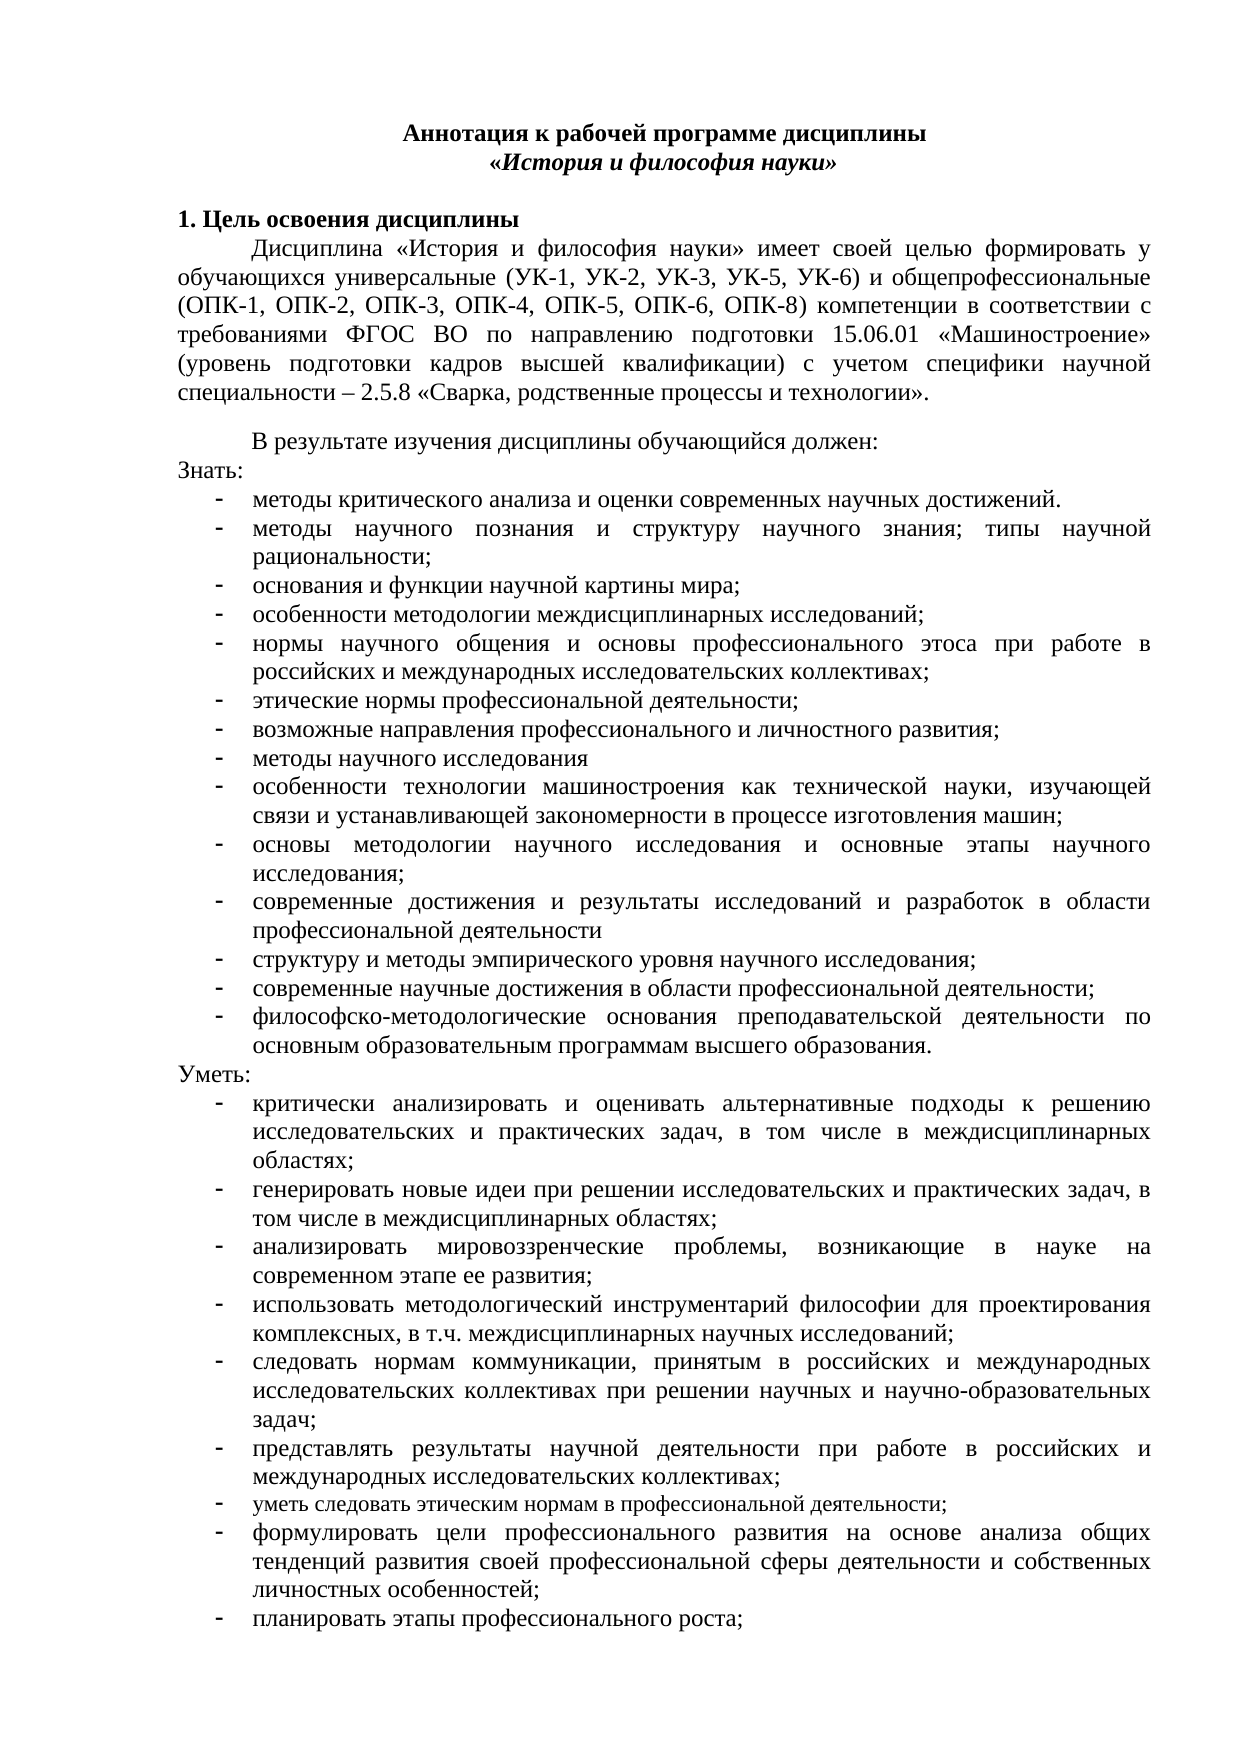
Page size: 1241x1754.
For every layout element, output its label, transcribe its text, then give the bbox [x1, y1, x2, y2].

list возможные направления профессионального и личностного развития; [215, 714, 1152, 743]
text Дисциплина «История и философия науки» имеет своей целью формировать у обучающихся универсальные (УК-1, УК-2, УК-3, УК-5, УК-6) и общепрофессиональные (ОПК-1, ОПК-2, ОПК-3, ОПК-4, ОПК-5, ОПК-6, ОПК-8) компетенции в соответствии с требованиями ФГОС ВО по направлению подготовки 15.06.01 «Машиностроение» (уровень подготовки кадров высшей квалификации) с учетом специфики научной специальности – 2.5.8 «Сварка, родственные процессы и технологии». [177, 233, 1152, 406]
list методы научного исследования [215, 743, 1152, 771]
text «История и философия науки» [177, 147, 1152, 176]
text Знать: [177, 455, 1152, 484]
list структуру и методы эмпирического уровня научного исследования; [215, 944, 1152, 973]
list генерировать новые идеи при решении исследовательских и практических задач, в том числе в междисциплинарных областях; [215, 1174, 1152, 1231]
text В результате изучения дисциплины обучающийся должен: [177, 426, 1152, 455]
list особенности методологии междисциплинарных исследований; [215, 599, 1152, 628]
list нормы научного общения и основы профессионального этоса при работе в российских и международных исследовательских коллективах; [215, 628, 1152, 685]
list анализировать мировоззренческие проблемы, возникающие в науке на современном этапе ее развития; [215, 1231, 1152, 1289]
list методы научного познания и структуру научного знания; типы научной рациональности; [215, 513, 1152, 570]
list планировать этапы профессионального роста; [215, 1603, 1152, 1632]
list философско-методологические основания преподавательской деятельности по основным образовательным программам высшего образования. [215, 1001, 1152, 1059]
list следовать нормам коммуникации, принятым в российских и международных исследовательских коллективах при решении научных и научно-образовательных задач; [215, 1346, 1152, 1433]
text 1. Цель освоения дисциплины [177, 204, 1152, 233]
list современные научные достижения в области профессиональной деятельности; [215, 973, 1152, 1001]
list этические нормы профессиональной деятельности; [215, 685, 1152, 714]
list представлять результаты научной деятельности при работе в российских и международных исследовательских коллективах; [215, 1433, 1152, 1490]
list критически анализировать и оценивать альтернативные подходы к решению исследовательских и практических задач, в том числе в междисциплинарных областях; [215, 1088, 1152, 1174]
list уметь следовать этическим нормам в профессиональной деятельности; [215, 1490, 1152, 1517]
list основы методологии научного исследования и основные этапы научного исследования; [215, 829, 1152, 886]
list особенности технологии машиностроения как технической науки, изучающей связи и устанавливающей закономерности в процессе изготовления машин; [215, 771, 1152, 829]
text Уметь: [177, 1059, 1152, 1088]
list методы критического анализа и оценки современных научных достижений. [215, 484, 1152, 513]
list основания и функции научной картины мира; [215, 570, 1152, 599]
list современные достижения и результаты исследований и разработок в области профессиональной деятельности [215, 886, 1152, 944]
list формулировать цели профессионального развития на основе анализа общих тенденций развития своей профессиональной сферы деятельности и собственных личностных особенностей; [215, 1517, 1152, 1603]
text Аннотация к рабочей программе дисциплины [177, 118, 1152, 147]
list использовать методологический инструментарий философии для проектирования комплексных, в т.ч. междисциплинарных научных исследований; [215, 1289, 1152, 1346]
